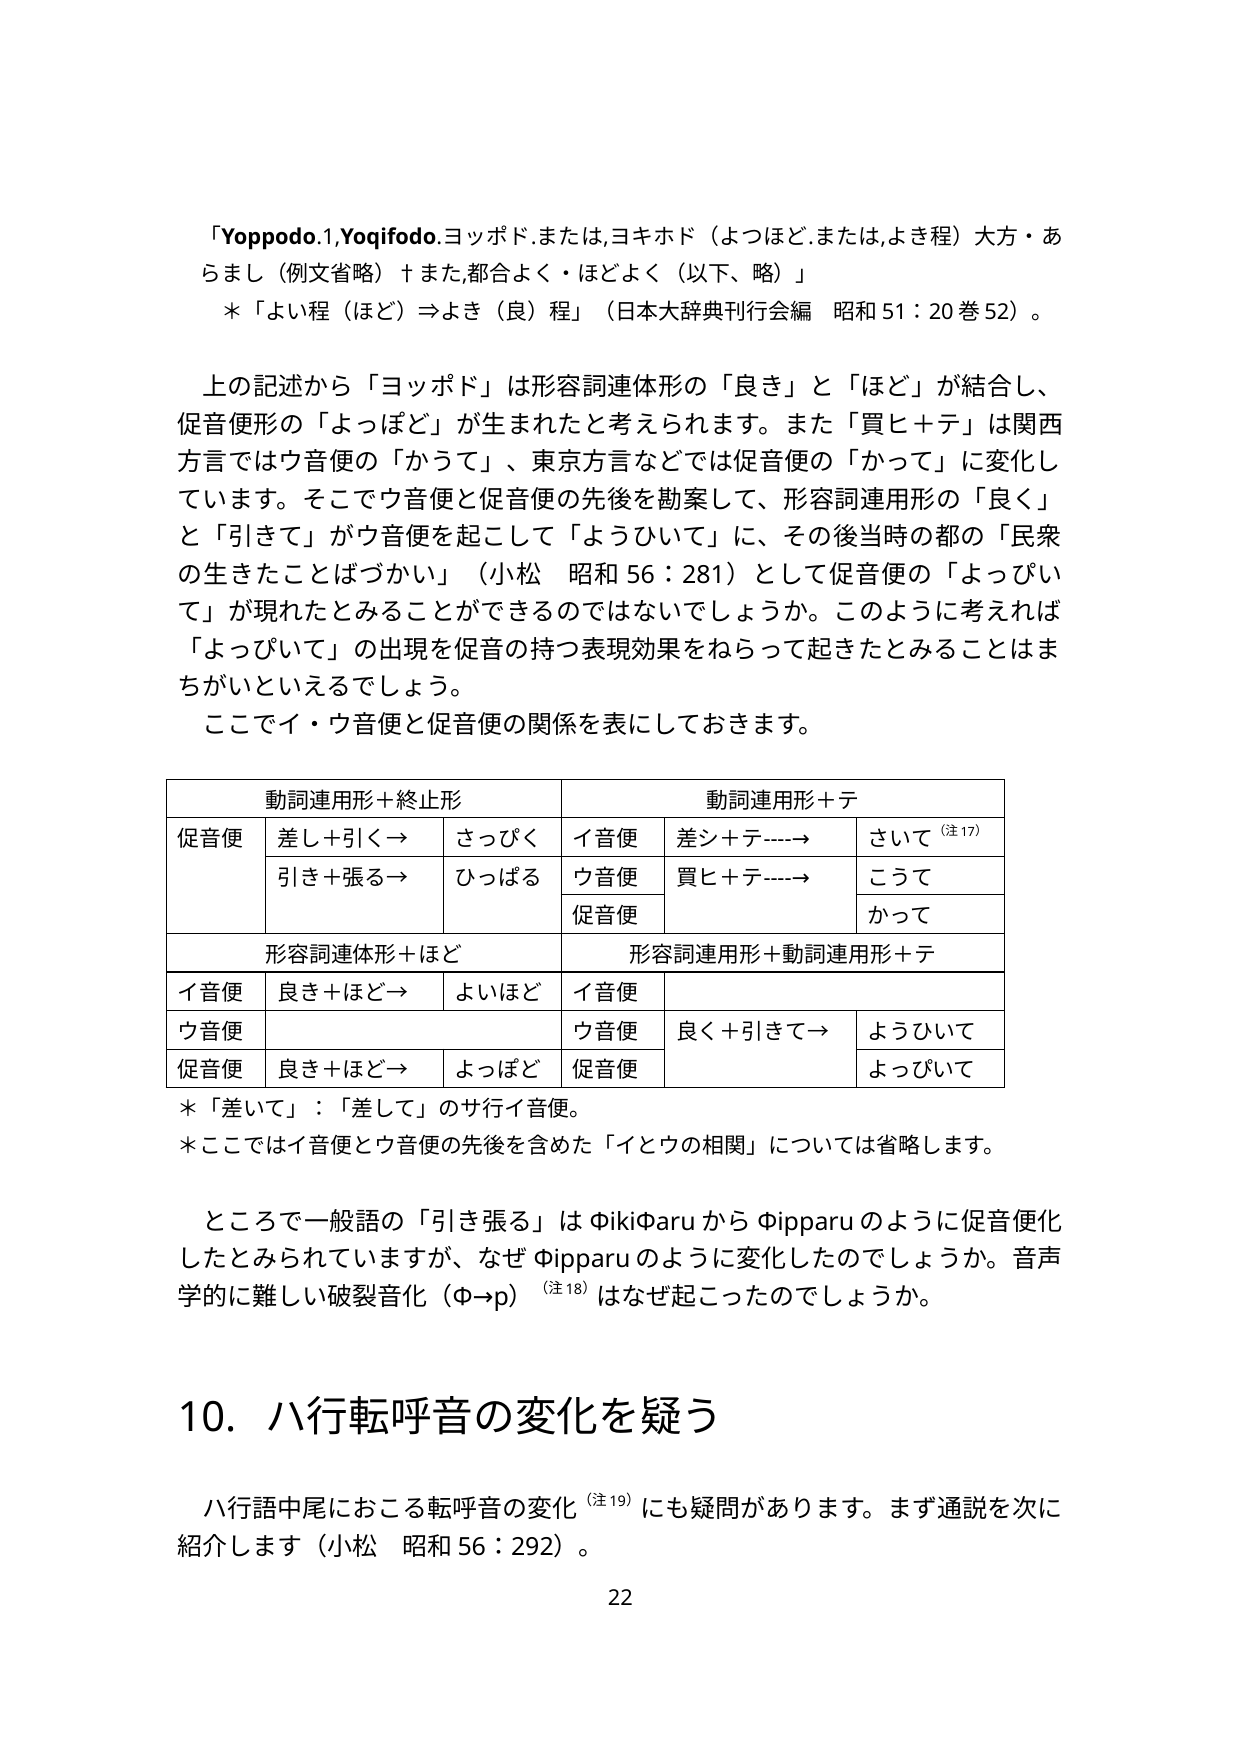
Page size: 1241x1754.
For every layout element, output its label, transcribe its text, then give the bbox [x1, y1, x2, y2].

table_cell 差し＋引く→ [266, 818, 443, 856]
text ＊「よい程（ほど）⇒よき（良）程」（日本大辞典刊行会編 昭和51：20巻52）。 [199, 291, 1063, 329]
table_cell こうて [857, 857, 1004, 894]
table_cell 形容詞連体形＋ほど [167, 934, 561, 971]
table_cell ようひいて [857, 1011, 1004, 1048]
table_cell ひっぱる [444, 857, 561, 933]
table_cell 促音便 [167, 818, 265, 933]
text ハ行語中尾におこる転呼音の変化（注19）にも疑問があります。まず通説を次に紹介します（小松 昭和56：292）。 [177, 1488, 1063, 1563]
text 上の記述から「ヨッポド」は形容詞連体形の「良き」と「ほど」が結合し、促音便形の「よっぽど」が生まれたと考えられます。また「買ヒ＋テ」は関西方言ではウ音便の「かうて」、東京方言などでは促音便の「かって」に変化しています。そこでウ音便と促音便の先後を勘案して、形容詞連用形の「良く」と「引きて」がウ音便を起こして「ようひいて」に、その後当時の都の「民衆の生きたことばづかい」（小松 昭和56：281）として促音便の「よっぴいて」が現れたとみることができるのではないでしょうか。このように考えれば「よっぴいて」の出現を促音の持つ表現効果をねらって起きたとみることはまちがいといえるでしょう。 [177, 366, 1063, 704]
table_cell 良き＋ほど→ [266, 973, 443, 1010]
table_cell ウ音便 [167, 1011, 265, 1048]
table_header 動詞連用形＋テ [562, 780, 1004, 817]
table_cell よいほど [444, 973, 561, 1010]
table_cell イ音便 [562, 973, 664, 1010]
table_cell 引き＋張る→ [266, 857, 443, 933]
text ここでイ・ウ音便と促音便の関係を表にしておきます。 [177, 704, 1063, 741]
table_cell 買ヒ＋テ----→ [665, 857, 856, 933]
table_cell 差シ＋テ----→ [665, 818, 856, 856]
table_cell 促音便 [167, 1050, 265, 1087]
table_cell [665, 973, 1004, 1010]
table_cell [266, 1011, 561, 1048]
table_cell かって [857, 895, 1004, 933]
list ハ行転呼音の変化を疑う [177, 1376, 1063, 1451]
table_cell イ音便 [167, 973, 265, 1010]
table_cell ウ音便 [562, 857, 664, 894]
table_cell さっぴく [444, 818, 561, 856]
table_cell よっぽど [444, 1050, 561, 1087]
table_cell 良く＋引きて→ [665, 1011, 856, 1087]
table_cell 促音便 [562, 895, 664, 933]
table_header 動詞連用形＋終止形 [167, 780, 561, 817]
table_cell ウ音便 [562, 1011, 664, 1048]
table_cell 促音便 [562, 1050, 664, 1087]
table_cell よっぴいて [857, 1050, 1004, 1087]
text ところで一般語の「引き張る」はΦikiΦaruからΦipparuのように促音便化したとみられていますが、なぜΦipparuのように変化したのでしょうか。音声学的に難しい破裂音化（Φ→p）（注18）はなぜ起こったのでしょうか。 [177, 1201, 1063, 1313]
text 「Yoppodo.1,Yoqifodo.ヨッポド.または,ヨキホド（よつほど.または,よき程）大方・あらまし（例文省略）†また,都合よく・ほどよく（以下、略）」 [199, 216, 1063, 291]
table_cell イ音便 [562, 818, 664, 856]
table_cell さいて（注17） [857, 818, 1004, 856]
table_cell 良き＋ほど→ [266, 1050, 443, 1087]
text ＊「差いて」：「差して」のサ行イ音便。 ＊ここではイ音便とウ音便の先後を含めた「イとウの相関」については省略します。 [177, 1088, 1063, 1163]
table_cell 形容詞連用形＋動詞連用形＋テ [562, 934, 1004, 971]
